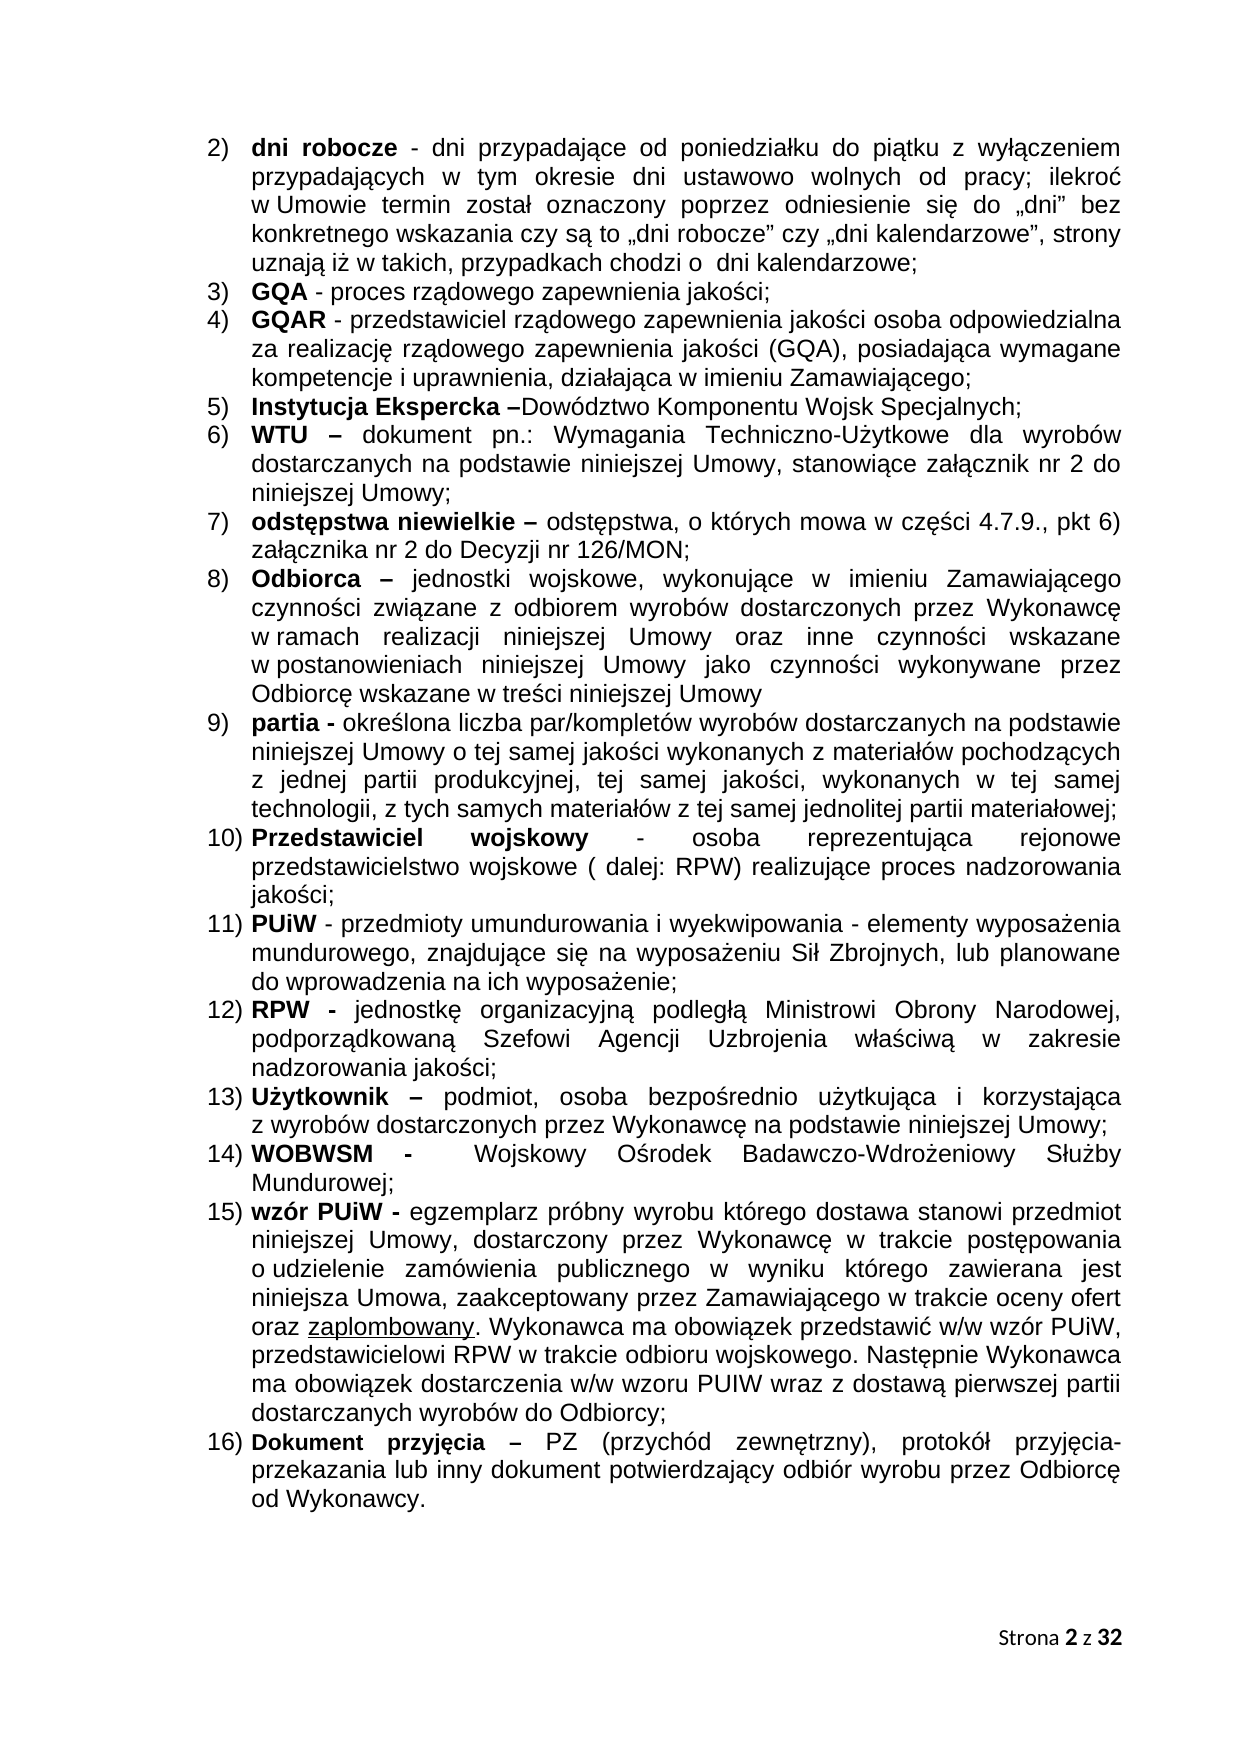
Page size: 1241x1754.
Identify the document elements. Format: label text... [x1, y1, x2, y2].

list Użytkownik – podmiot, osoba bezpośrednio użytkująca i korzystająca z wyrobów dostarczonych przez Wykonawcę na podstawie niniejszej Umowy; [207, 1082, 1122, 1139]
list PUiW - przedmioty umundurowania i wyekwipowania - elementy wyposażenia mundurowego, znajdujące się na wyposażeniu Sił Zbrojnych, lub planowane do wprowadzenia na ich wyposażenie; [207, 909, 1122, 995]
list RPW - jednostkę organizacyjną podległą Ministrowi Obrony Narodowej, podporządkowaną Szefowi Agencji Uzbrojenia właściwą w zakresie nadzorowania jakości; [207, 995, 1122, 1082]
list partia - określona liczba par/kompletów wyrobów dostarczanych na podstawie niniejszej Umowy o tej samej jakości wykonanych z materiałów pochodzących z jednej partii produkcyjnej, tej samej jakości, wykonanych w tej samej technologii, z tych samych materiałów z tej samej jednolitej partii materiałowej; [207, 708, 1122, 823]
list odstępstwa niewielkie – odstępstwa, o których mowa w części 4.7.9., pkt 6) załącznika nr 2 do Decyzji nr 126/MON; [207, 507, 1122, 564]
list Dokument przyjęcia – PZ (przychód zewnętrzny), protokół przyjęcia-przekazania lub inny dokument potwierdzający odbiór wyrobu przez Odbiorcę od Wykonawcy. [207, 1427, 1122, 1513]
list wzór PUiW - egzemplarz próbny wyrobu którego dostawa stanowi przedmiot niniejszej Umowy, dostarczony przez Wykonawcę w trakcie postępowania o udzielenie zamówienia publicznego w wyniku którego zawierana jest niniejsza Umowa, zaakceptowany przez Zamawiającego w trakcie oceny ofert oraz zaplombowany. Wykonawca ma obowiązek przedstawić w/w wzór PUiW, przedstawicielowi RPW w trakcie odbioru wojskowego. Następnie Wykonawca ma obowiązek dostarczenia w/w wzoru PUIW wraz z dostawą pierwszej partii dostarczanych wyrobów do Odbiorcy; [207, 1197, 1122, 1427]
list GQAR - przedstawiciel rządowego zapewnienia jakości osoba odpowiedzialna za realizację rządowego zapewnienia jakości (GQA), posiadająca wymagane kompetencje i uprawnienia, działająca w imieniu Zamawiającego; [207, 305, 1122, 392]
list Odbiorca – jednostki wojskowe, wykonujące w imieniu Zamawiającego czynności związane z odbiorem wyrobów dostarczonych przez Wykonawcę w ramach realizacji niniejszej Umowy oraz inne czynności wskazane w postanowieniach niniejszej Umowy jako czynności wykonywane przez Odbiorcę wskazane w treści niniejszej Umowy [207, 564, 1122, 708]
list dni robocze - dni przypadające od poniedziałku do piątku z wyłączeniem przypadających w tym okresie dni ustawowo wolnych od pracy; ilekroć w Umowie termin został oznaczony poprzez odniesienie się do „dni” bez konkretnego wskazania czy są to „dni robocze” czy „dni kalendarzowe”, strony uznają iż w takich, przypadkach chodzi o dni kalendarzowe; [207, 133, 1122, 277]
list GQA - proces rządowego zapewnienia jakości; [207, 277, 1122, 305]
list WTU – dokument pn.: Wymagania Techniczno-Użytkowe dla wyrobów dostarczanych na podstawie niniejszej Umowy, stanowiące załącznik nr 2 do niniejszej Umowy; [207, 420, 1122, 507]
list WOBWSM - Wojskowy Ośrodek Badawczo-Wdrożeniowy Służby Mundurowej; [207, 1139, 1122, 1197]
list Instytucja Ekspercka –Dowództwo Komponentu Wojsk Specjalnych; [207, 392, 1122, 420]
list Przedstawiciel wojskowy - osoba reprezentująca rejonowe przedstawicielstwo wojskowe ( dalej: RPW) realizujące proces nadzorowania jakości; [207, 823, 1122, 909]
